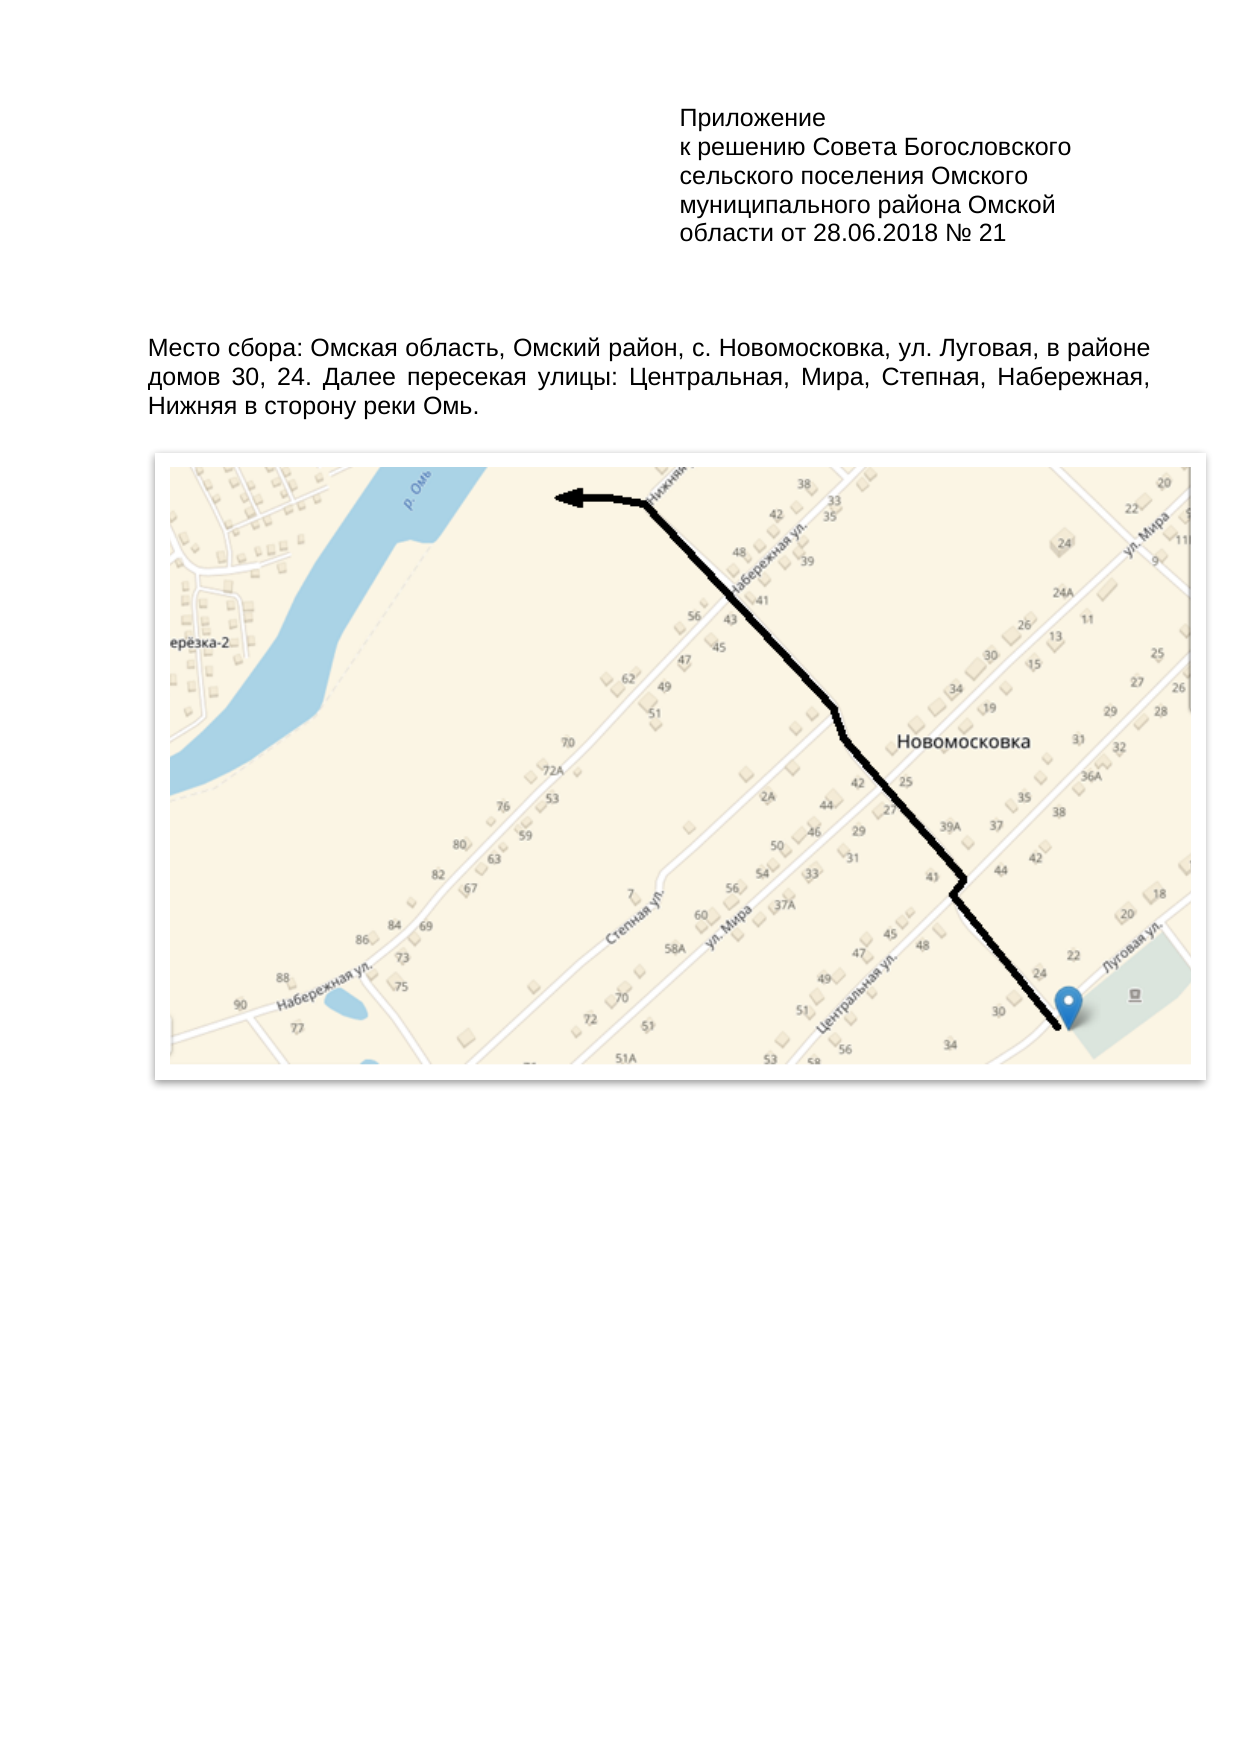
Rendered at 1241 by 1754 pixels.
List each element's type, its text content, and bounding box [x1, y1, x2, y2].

text муниципального района Омской [679, 190, 1152, 218]
text Место сбора: Омская область, Омский район, с. Новомосковка, ул. Луговая, в районе домов 30, 24. Далее пересекая улицы: Центральная, Мира, Степная, Набережная, Нижняя в сторону реки Омь. [148, 333, 1152, 420]
picture [170, 467, 1191, 1066]
text к решению Совета Богословского [679, 132, 1152, 161]
text сельского поселения Омского [679, 161, 1152, 190]
text Приложение [679, 103, 1152, 132]
text области от 28.06.2018 № 21 [679, 218, 1152, 247]
